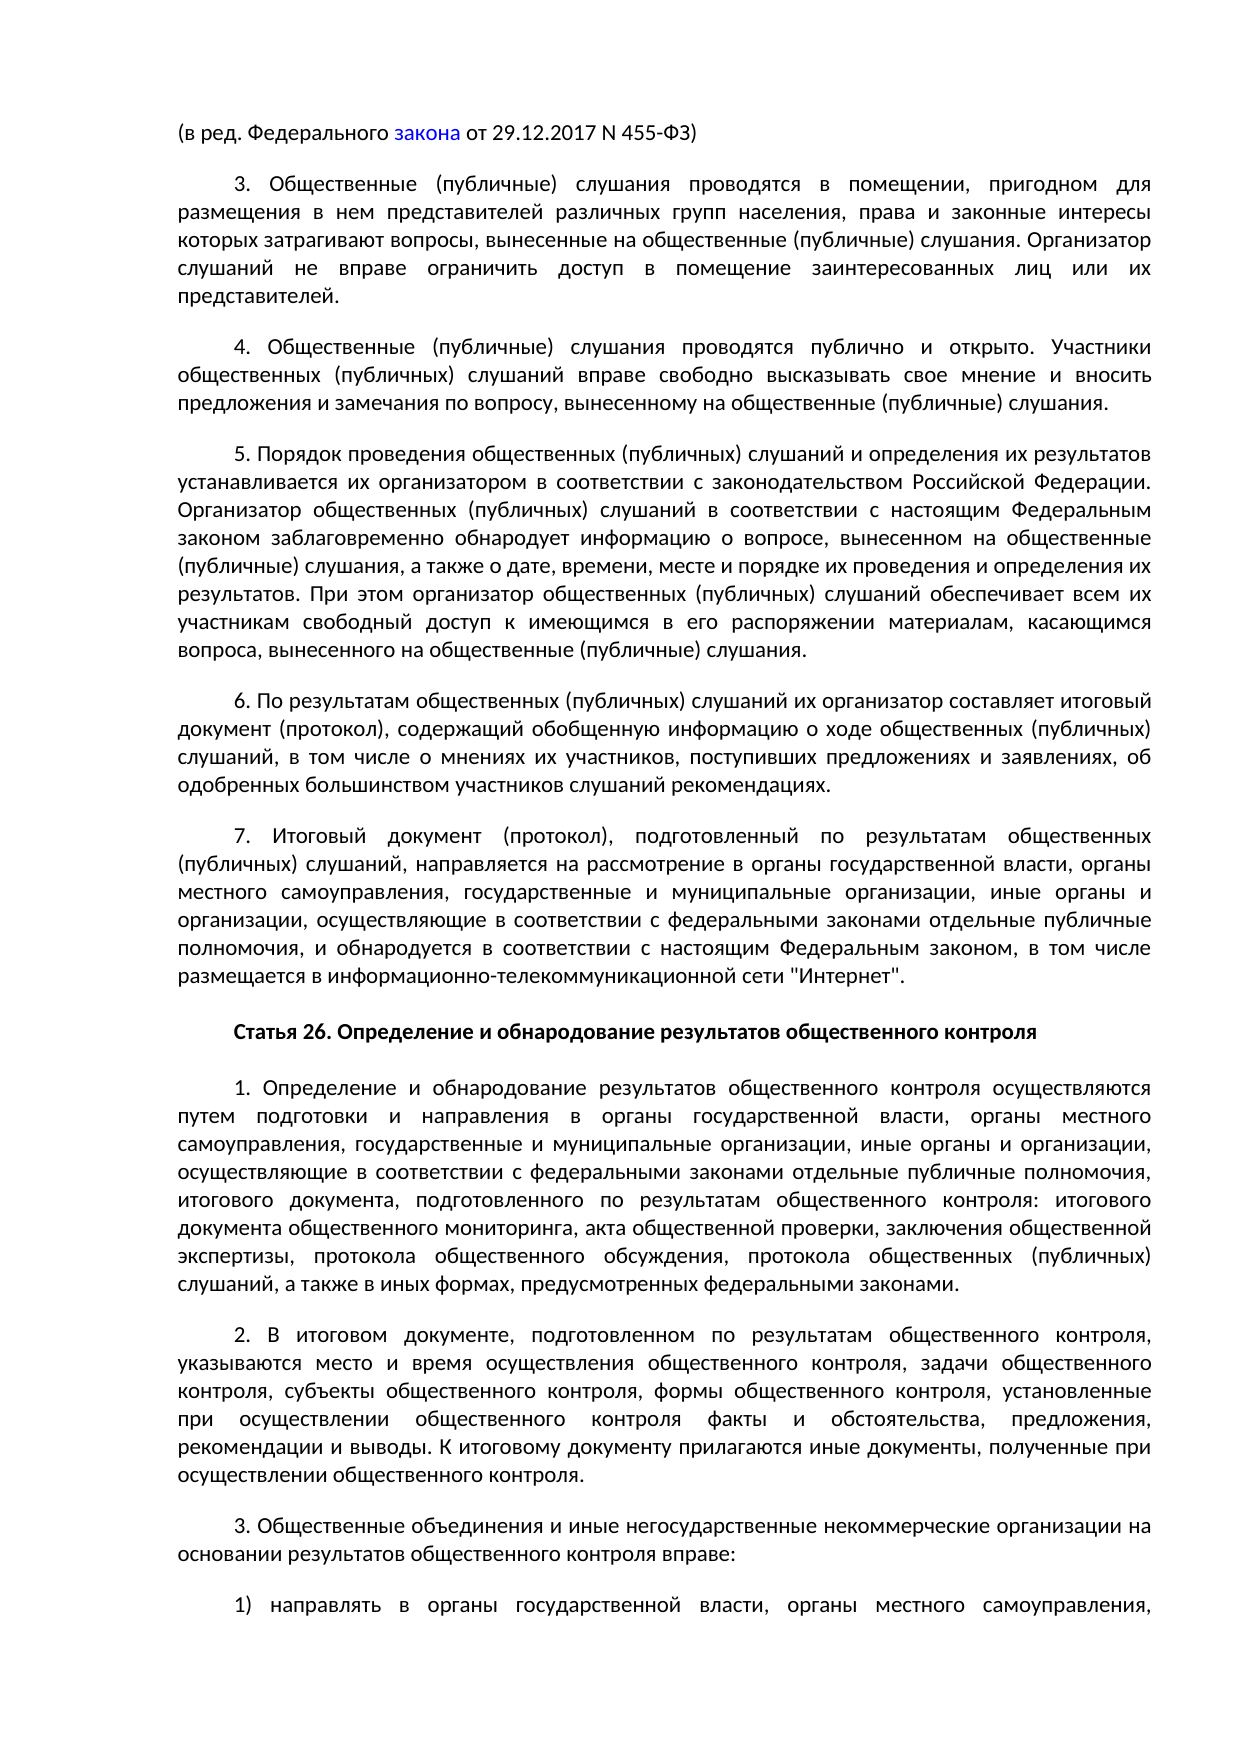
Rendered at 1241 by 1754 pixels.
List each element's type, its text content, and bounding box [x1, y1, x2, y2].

text 5. Порядок проведения общественных (публичных) слушаний и определения их результатов устанавливается их организатором в соответствии с законодательством Российской Федерации. Организатор общественных (публичных) слушаний в соответствии с настоящим Федеральным законом заблаговременно обнародует информацию о вопросе, вынесенном на общественные (публичные) слушания, а также о дате, времени, месте и порядке их проведения и определения их результатов. При этом организатор общественных (публичных) слушаний обеспечивает всем их участникам свободный доступ к имеющимся в его распоряжении материалам, касающимся вопроса, вынесенного на общественные (публичные) слушания. [177, 439, 1152, 663]
text 4. Общественные (публичные) слушания проводятся публично и открыто. Участники общественных (публичных) слушаний вправе свободно высказывать свое мнение и вносить предложения и замечания по вопросу, вынесенному на общественные (публичные) слушания. [177, 332, 1152, 416]
text 3. Общественные (публичные) слушания проводятся в помещении, пригодном для размещения в нем представителей различных групп населения, права и законные интересы которых затрагивают вопросы, вынесенные на общественные (публичные) слушания. Организатор слушаний не вправе ограничить доступ в помещение заинтересованных лиц или их представителей. [177, 169, 1152, 309]
text 6. По результатам общественных (публичных) слушаний их организатор составляет итоговый документ (протокол), содержащий обобщенную информацию о ходе общественных (публичных) слушаний, в том числе о мнениях их участников, поступивших предложениях и заявлениях, об одобренных большинством участников слушаний рекомендациях. [177, 686, 1152, 798]
title Статья 26. Определение и обнародование результатов общественного контроля [177, 1017, 1152, 1045]
text 7. Итоговый документ (протокол), подготовленный по результатам общественных (публичных) слушаний, направляется на рассмотрение в органы государственной власти, органы местного самоуправления, государственные и муниципальные организации, иные органы и организации, осуществляющие в соответствии с федеральными законами отдельные публичные полномочия, и обнародуется в соответствии с настоящим Федеральным законом, в том числе размещается в информационно-телекоммуникационной сети "Интернет". [177, 821, 1152, 989]
text 3. Общественные объединения и иные негосударственные некоммерческие организации на основании результатов общественного контроля вправе: [177, 1511, 1152, 1567]
text (в ред. Федерального закона от 29.12.2017 N 455-ФЗ) [177, 118, 1152, 146]
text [177, 1590, 1152, 1618]
text 2. В итоговом документе, подготовленном по результатам общественного контроля, указываются место и время осуществления общественного контроля, задачи общественного контроля, субъекты общественного контроля, формы общественного контроля, установленные при осуществлении общественного контроля факты и обстоятельства, предложения, рекомендации и выводы. К итоговому документу прилагаются иные документы, полученные при осуществлении общественного контроля. [177, 1320, 1152, 1488]
text 1. Определение и обнародование результатов общественного контроля осуществляются путем подготовки и направления в органы государственной власти, органы местного самоуправления, государственные и муниципальные организации, иные органы и организации, осуществляющие в соответствии с федеральными законами отдельные публичные полномочия, итогового документа, подготовленного по результатам общественного контроля: итогового документа общественного мониторинга, акта общественной проверки, заключения общественной экспертизы, протокола общественного обсуждения, протокола общественных (публичных) слушаний, а также в иных формах, предусмотренных федеральными законами. [177, 1073, 1152, 1297]
